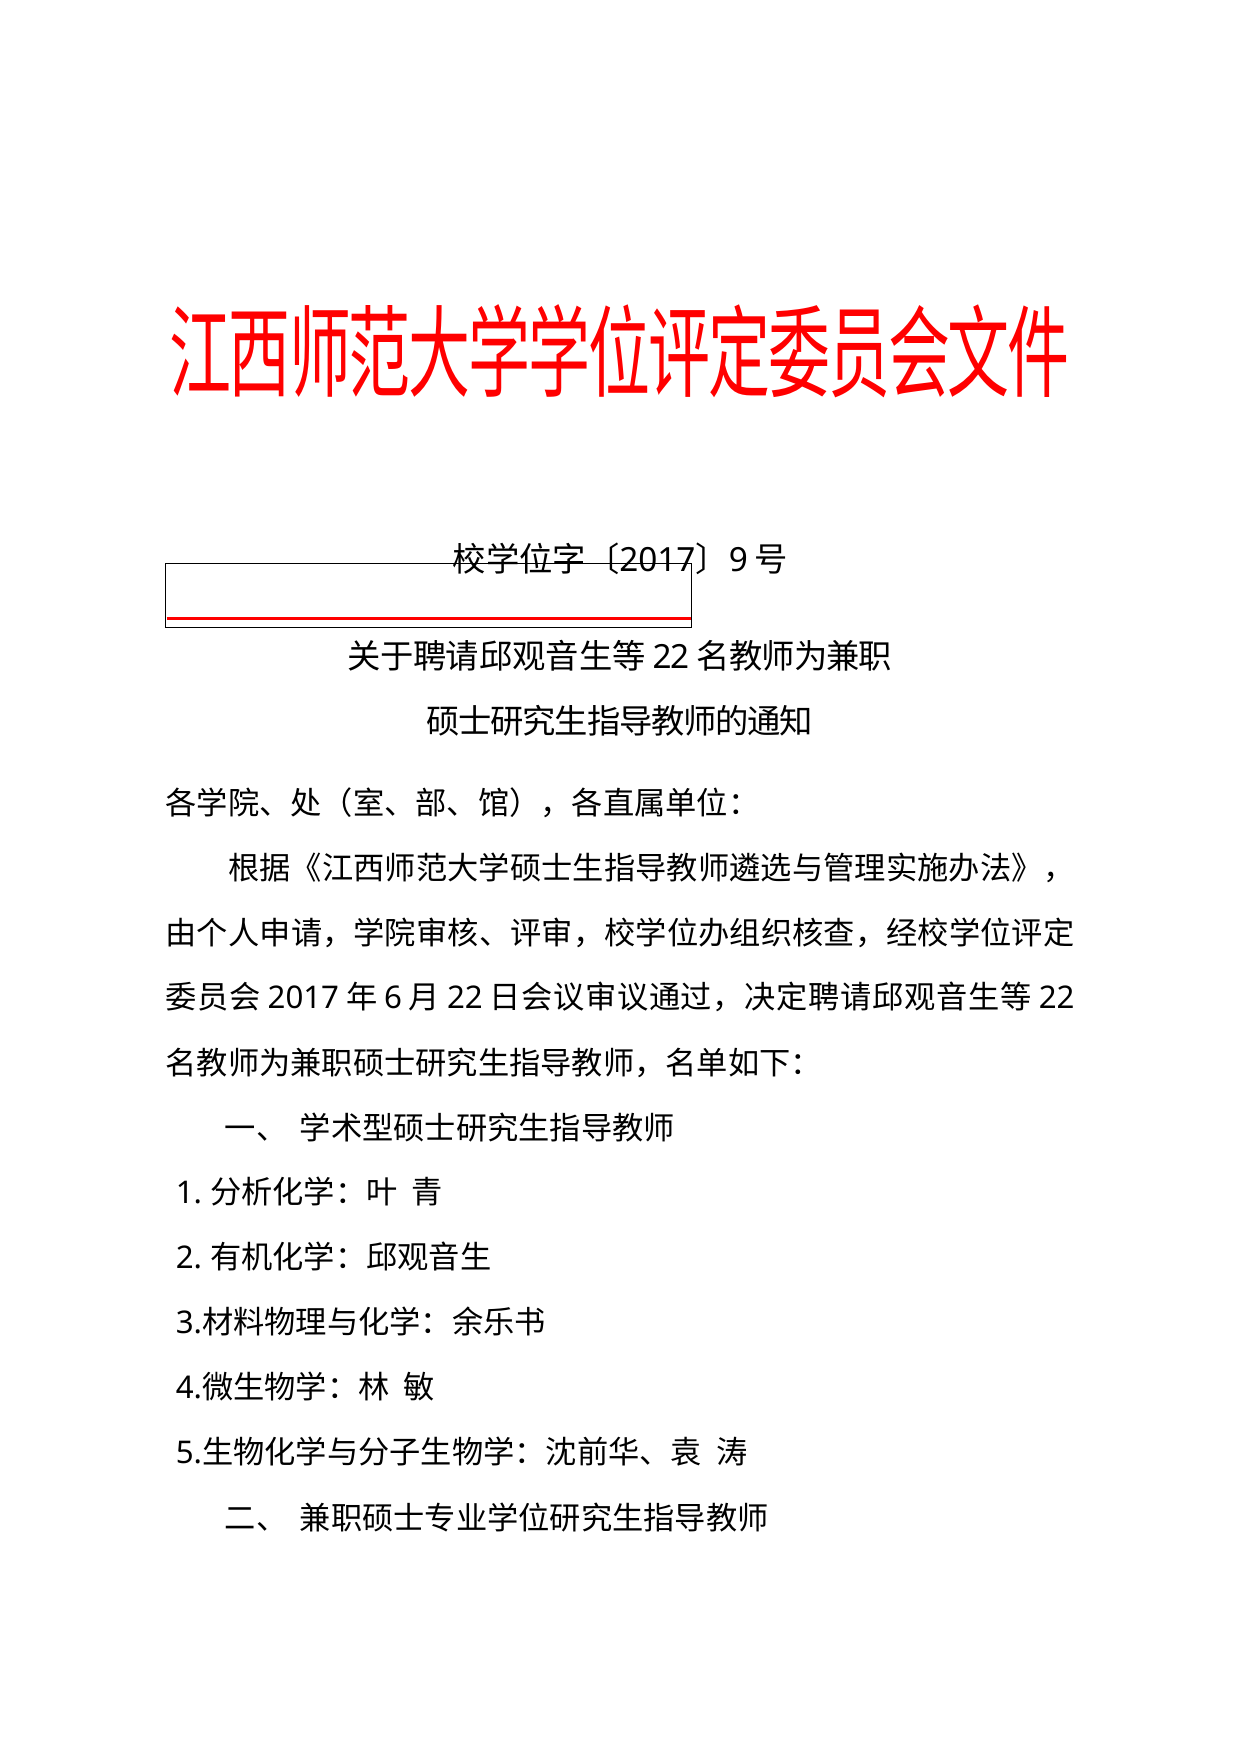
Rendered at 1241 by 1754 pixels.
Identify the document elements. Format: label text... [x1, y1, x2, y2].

text 3.材料物理与化学：余乐书 [176, 1288, 1075, 1353]
text 江西师范大学学位评定委员会文件 [143, 264, 1097, 427]
text 1. 分析化学：叶 青 [176, 1158, 1075, 1223]
text 各学院、处（室、部、馆），各直属单位： [165, 768, 1075, 833]
list 学术型硕士研究生指导教师 [224, 1093, 1075, 1158]
text 根据《江西师范大学硕士生指导教师遴选与管理实施办法》，由个人申请，学院审核、评审，校学位办组织核查，经校学位评定委员会2017年6月22日会议审议通过，决定聘请邱观音生等22名教师为兼职硕士研究生指导教师，名单如下： [165, 833, 1075, 1093]
text 2. 有机化学：邱观音生 [176, 1223, 1075, 1288]
text 校学位字〔2017〕9号 [165, 524, 1075, 589]
text 硕士研究生指导教师的通知 [165, 687, 1075, 752]
text 4.微生物学：林 敏 [176, 1353, 1075, 1418]
text 关于聘请邱观音生等22名教师为兼职 [165, 622, 1075, 687]
list 兼职硕士专业学位研究生指导教师 [224, 1483, 1075, 1548]
text 5.生物化学与分子生物学：沈前华、袁 涛 [176, 1418, 1075, 1483]
